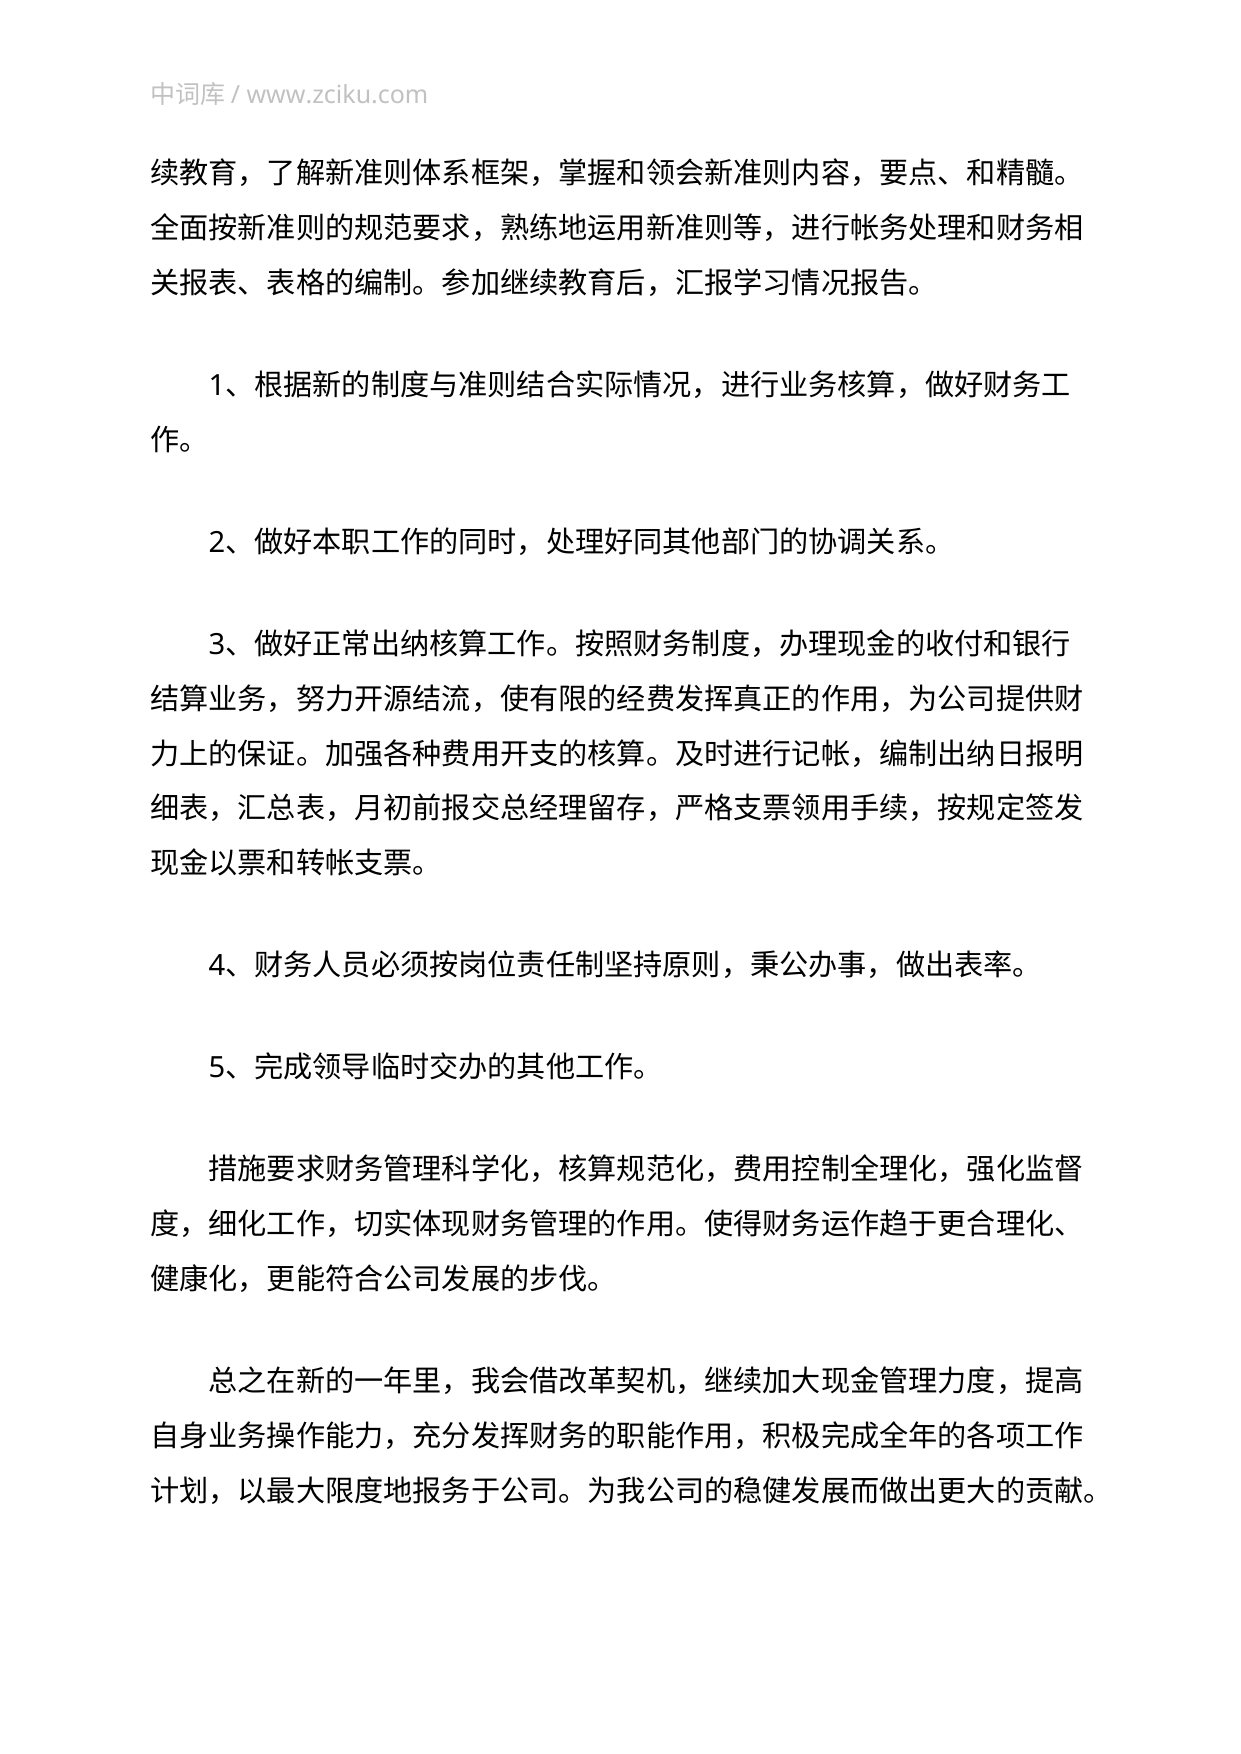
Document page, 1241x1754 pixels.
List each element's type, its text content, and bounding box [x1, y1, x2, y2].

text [150, 150, 1090, 302]
text 总之在新的一年里，我会借改革契机，继续加大现金管理力度，提高自身业务操作能力，充分发挥财务的职能作用，积极完成全年的各项工作计划，以最大限度地报务于公司。为我公司的稳健发展而做出更大的贡献。 [150, 1357, 1090, 1509]
text 1、根据新的制度与准则结合实际情况，进行业务核算，做好财务工作。 [150, 362, 1090, 459]
text 2、做好本职工作的同时，处理好同其他部门的协调关系。 [150, 518, 1090, 561]
text 措施要求财务管理科学化，核算规范化，费用控制全理化，强化监督度，细化工作，切实体现财务管理的作用。使得财务运作趋于更合理化、健康化，更能符合公司发展的步伐。 [150, 1146, 1090, 1298]
text 3、做好正常出纳核算工作。按照财务制度，办理现金的收付和银行结算业务，努力开源结流，使有限的经费发挥真正的作用，为公司提供财力上的保证。加强各种费用开支的核算。及时进行记帐，编制出纳日报明细表，汇总表，月初前报交总经理留存，严格支票领用手续，按规定签发现金以票和转帐支票。 [150, 620, 1090, 882]
text 5、完成领导临时交办的其他工作。 [150, 1044, 1090, 1086]
text 4、财务人员必须按岗位责任制坚持原则，秉公办事，做出表率。 [150, 942, 1090, 984]
